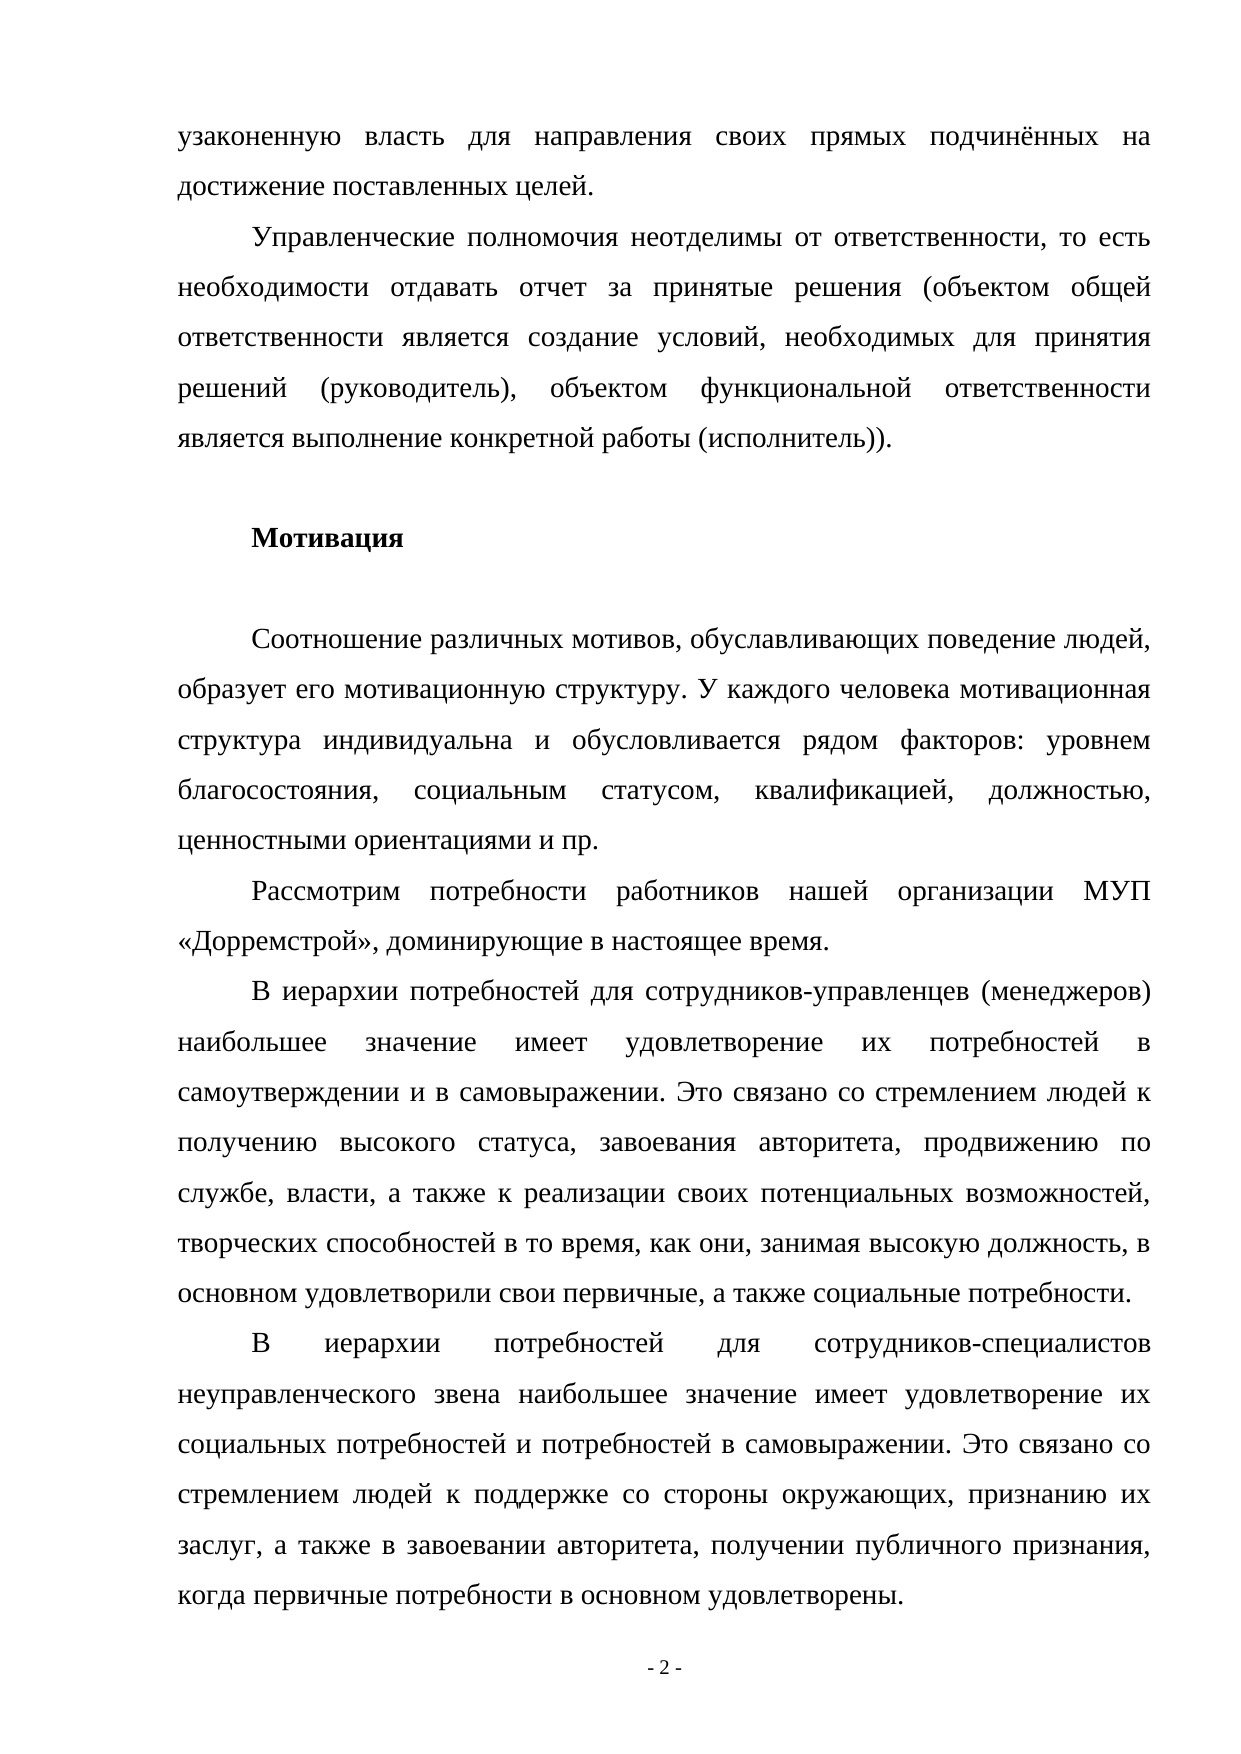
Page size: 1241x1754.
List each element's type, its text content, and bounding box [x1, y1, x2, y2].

text Мотивация [177, 521, 1152, 554]
text В иерархии потребностей для сотрудников-управленцев (менеджеров) наибольшее значение имеет удовлетворение их потребностей в самоутверждении и в самовыражении. Это связано со стремлением людей к получению высокого статуса, завоевания авторитета, продвижению по службе, власти, а также к реализации своих потенциальных возможностей, творческих способностей в то время, как они, занимая высокую должность, в основном удовлетворили свои первичные, а также социальные потребности. [177, 973, 1152, 1309]
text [177, 118, 1152, 202]
text Управленческие полномочия неотделимы от ответственности, то есть необходимости отдавать отчет за принятые решения (объектом общей ответственности является создание условий, необходимых для принятия решений (руководитель), объектом функциональной ответственности является выполнение конкретной работы (исполнитель)). [177, 219, 1152, 453]
text В иерархии потребностей для сотрудников-специалистов неуправленческого звена наибольшее значение имеет удовлетворение их социальных потребностей и потребностей в самовыражении. Это связано со стремлением людей к поддержке со стороны окружающих, признанию их заслуг, а также в завоевании авторитета, получении публичного признания, когда первичные потребности в основном удовлетворены. [177, 1326, 1152, 1611]
text Соотношение различных мотивов, обуславливающих поведение людей, образует его мотивационную структуру. У каждого человека мотивационная структура индивидуальна и обусловливается рядом факторов: уровнем благосостояния, социальным статусом, квалификацией, должностью, ценностными ориентациями и пр. [177, 621, 1152, 856]
text Рассмотрим потребности работников нашей организации МУП «Дорремстрой», доминирующие в настоящее время. [177, 873, 1152, 957]
